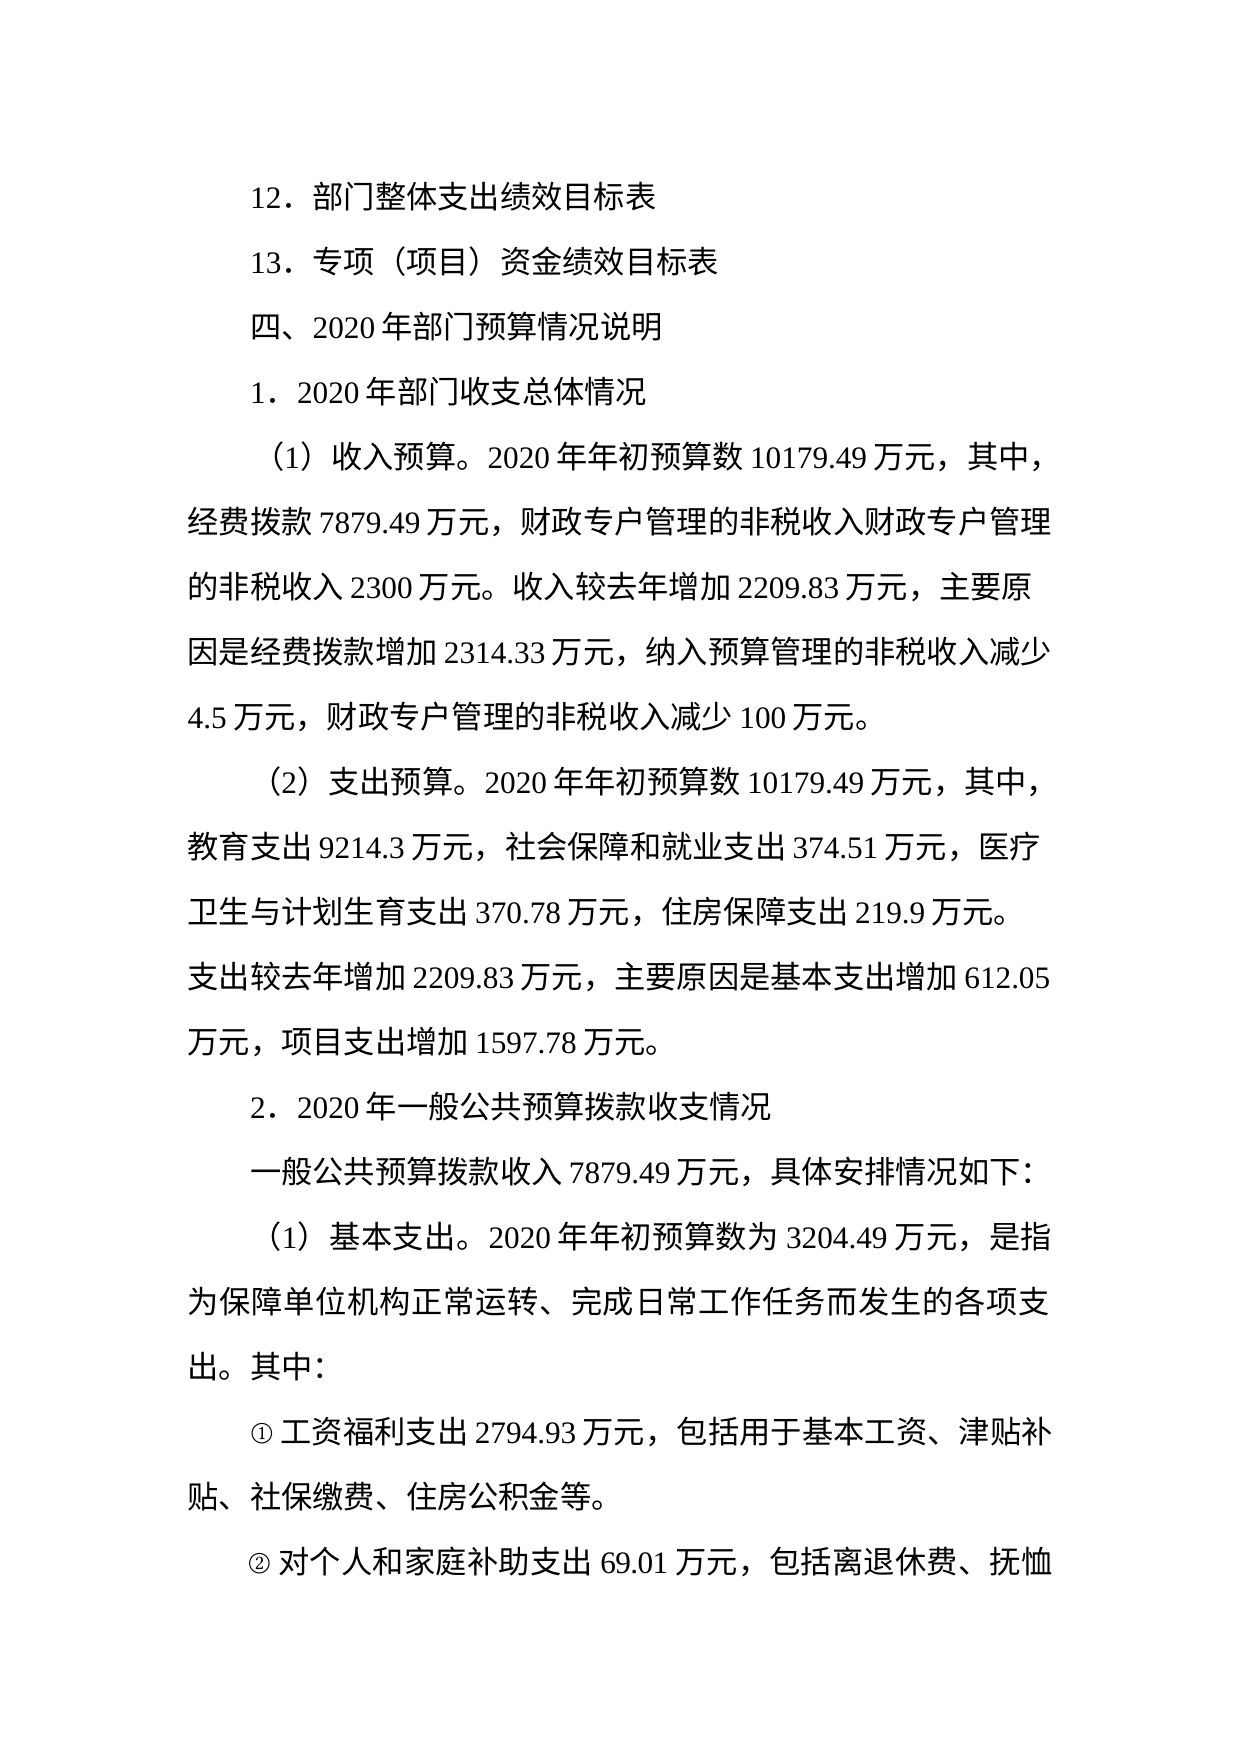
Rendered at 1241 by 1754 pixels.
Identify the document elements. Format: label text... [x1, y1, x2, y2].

text （1）基本支出。2020年年初预算数为3204.49万元，是指为保障单位机构正常运转、完成日常工作任务而发生的各项支出。其中： [187, 1202, 1053, 1397]
list 收入预算。2020年年初预算数10179.49万元，其中，经费拨款7879.49万元，财政专户管理的非税收入财政专户管理的非税收入2300万元。收入较去年增加2209.83万元，主要原因是经费拨款增加2314.33万元，纳入预算管理的非税收入减少4.5万元，财政专户管理的非税收入减少100万元。 [187, 422, 1053, 747]
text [187, 1527, 1053, 1592]
text 2．2020年一般公共预算拨款收支情况 [187, 1072, 1053, 1137]
text 12．部门整体支出绩效目标表 [187, 162, 1053, 227]
text （2）支出预算。2020年年初预算数10179.49万元，其中，教育支出9214.3万元，社会保障和就业支出374.51万元，医疗卫生与计划生育支出370.78万元，住房保障支出219.9万元。支出较去年增加2209.83万元，主要原因是基本支出增加612.05万元，项目支出增加1597.78万元。 [187, 747, 1053, 1072]
text 1．2020年部门收支总体情况 [187, 357, 1053, 422]
text 13．专项（项目）资金绩效目标表 [187, 227, 1053, 292]
text 一般公共预算拨款收入7879.49万元，具体安排情况如下： [187, 1137, 1053, 1202]
text ①工资福利支出2794.93万元，包括用于基本工资、津贴补贴、社保缴费、住房公积金等。 [187, 1397, 1053, 1527]
text 四、2020年部门预算情况说明 [187, 292, 1053, 357]
